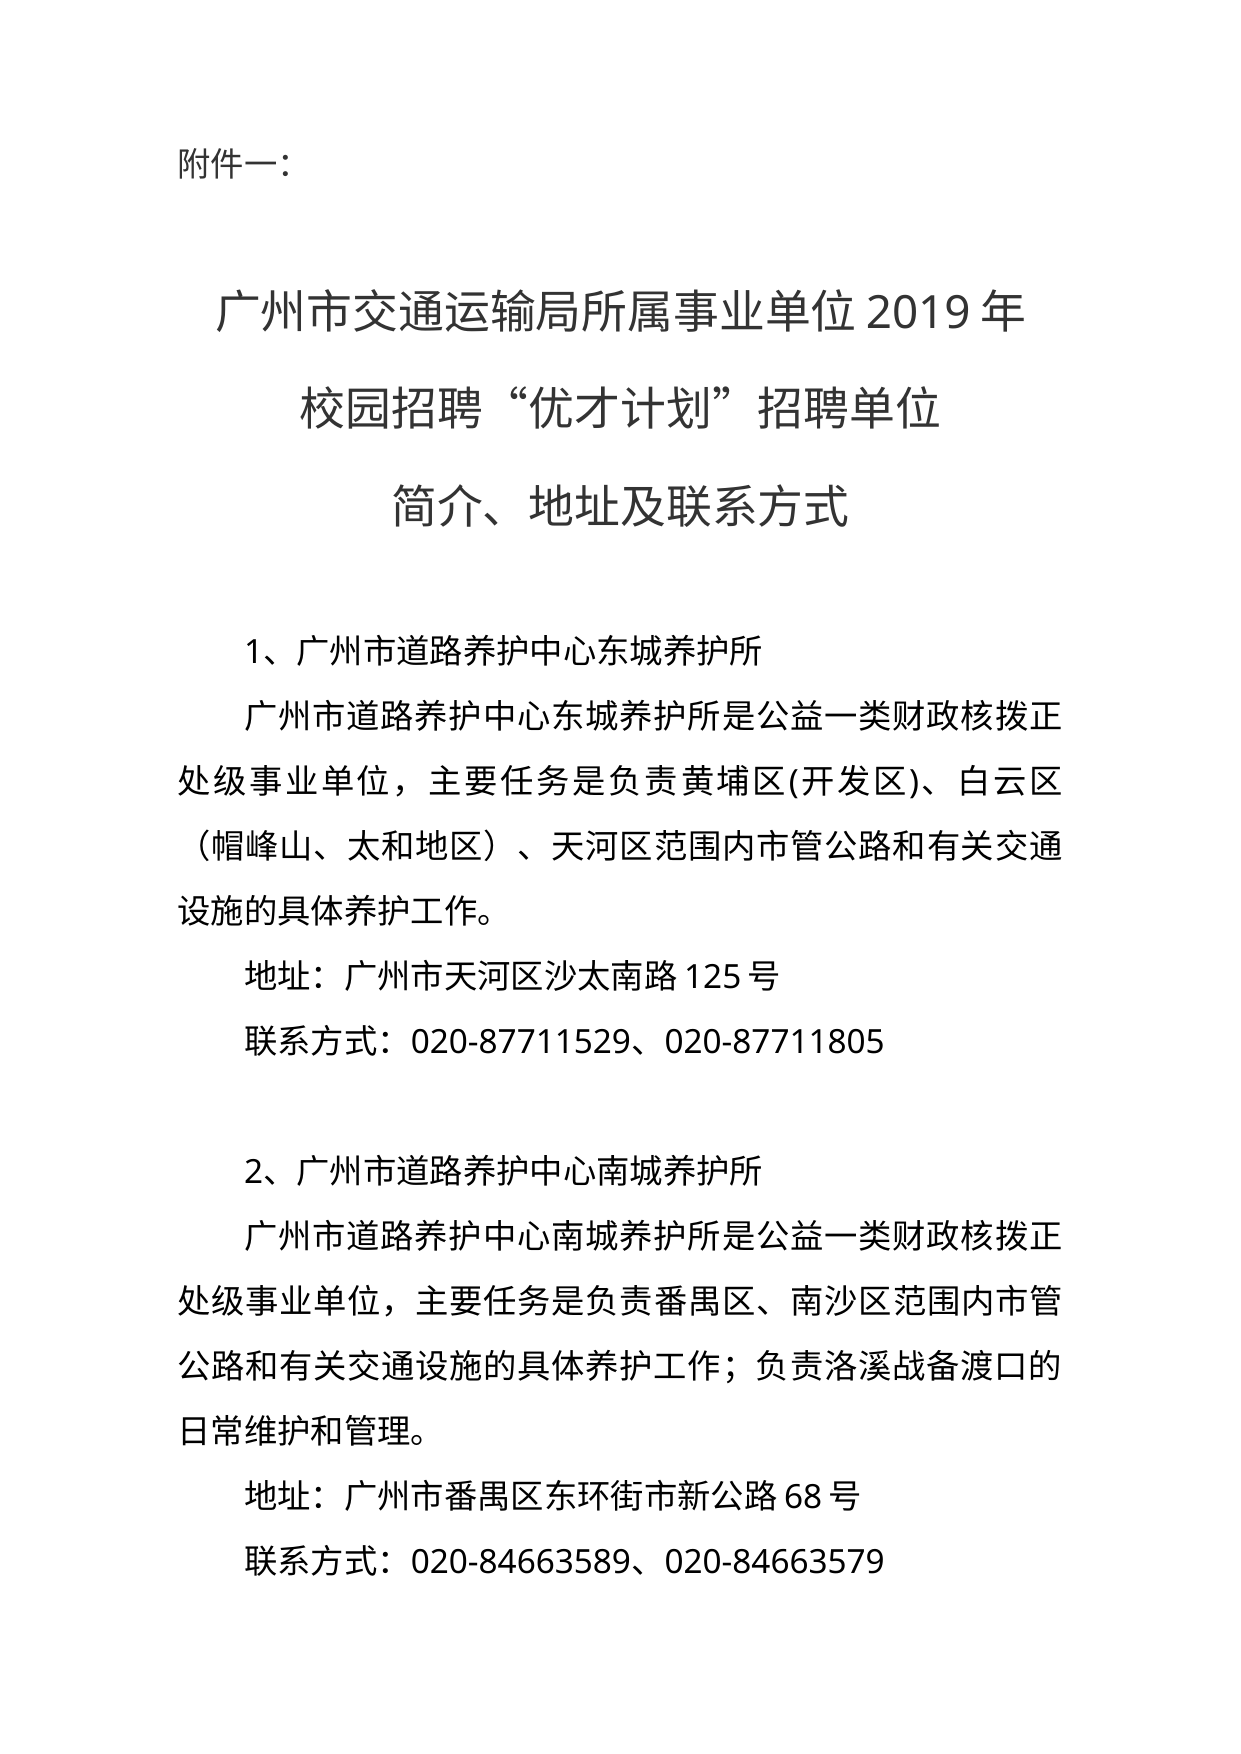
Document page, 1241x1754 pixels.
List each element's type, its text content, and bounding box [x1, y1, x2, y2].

text 附件一： [177, 129, 1063, 194]
text 地址：广州市天河区沙太南路125号 [177, 942, 1063, 1007]
text 广州市道路养护中心东城养护所是公益一类财政核拨正处级事业单位，主要任务是负责黄埔区(开发区)、白云区（帽峰山、太和地区）、天河区范围内市管公路和有关交通设施的具体养护工作。 [177, 682, 1063, 942]
text 广州市道路养护中心南城养护所是公益一类财政核拨正处级事业单位，主要任务是负责番禺区、南沙区范围内市管公路和有关交通设施的具体养护工作；负责洛溪战备渡口的日常维护和管理。 [177, 1202, 1063, 1462]
text 校园招聘“优才计划”招聘单位 [177, 357, 1063, 454]
text 1、广州市道路养护中心东城养护所 [177, 617, 1063, 682]
text 地址：广州市番禺区东环街市新公路68号 [177, 1462, 1063, 1527]
text 联系方式：020-84663589、020-84663579 [177, 1527, 1063, 1592]
text 简介、地址及联系方式 [177, 454, 1063, 552]
text 联系方式：020-87711529、020-87711805 [177, 1007, 1063, 1072]
text 2、广州市道路养护中心南城养护所 [177, 1137, 1063, 1202]
text 广州市交通运输局所属事业单位2019年 [177, 259, 1063, 357]
